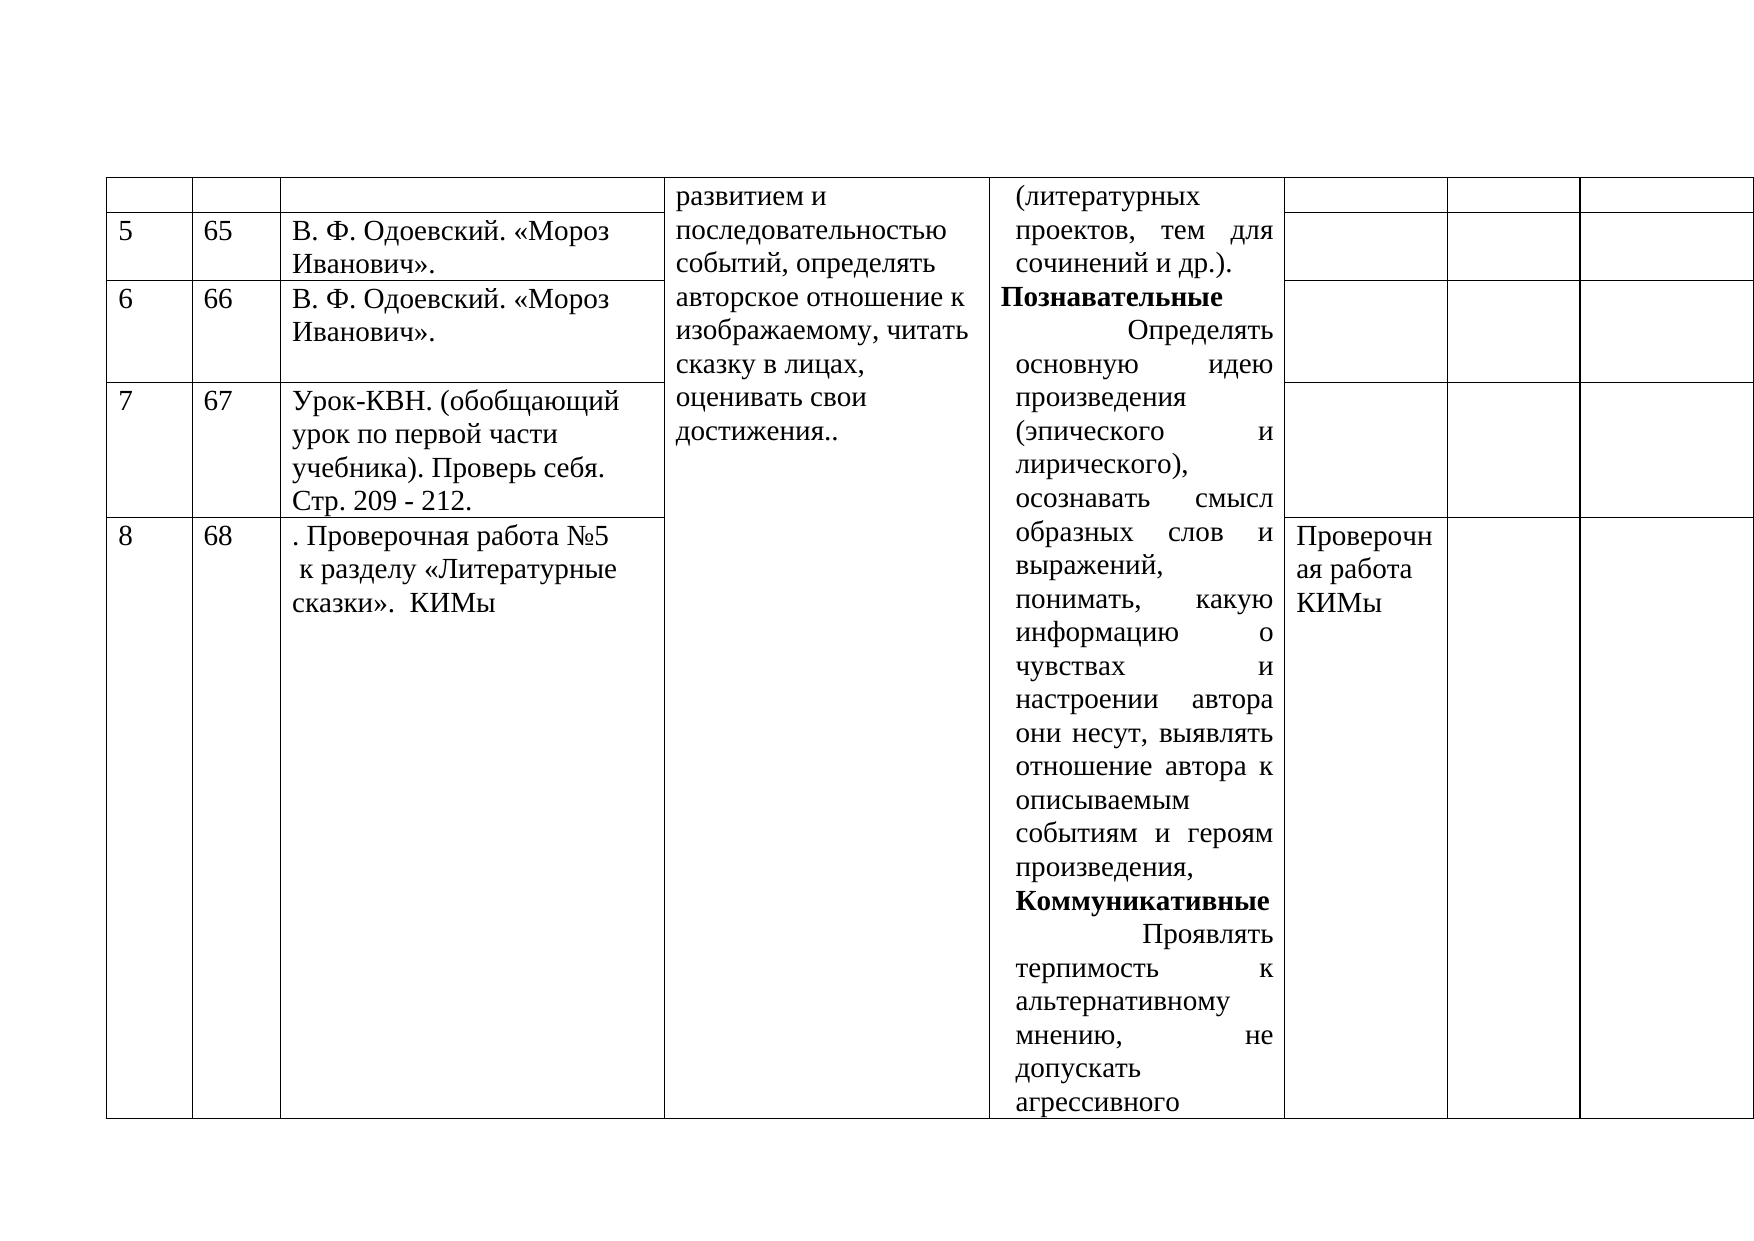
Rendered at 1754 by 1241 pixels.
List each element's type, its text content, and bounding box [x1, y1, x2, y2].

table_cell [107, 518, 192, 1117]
table_cell [1448, 178, 1579, 212]
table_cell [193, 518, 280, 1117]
table_cell 65 [193, 213, 280, 280]
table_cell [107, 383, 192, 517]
table_cell [1448, 213, 1579, 280]
table_cell В. Ф. Одоевский. «Мороз Иванович». [281, 281, 664, 382]
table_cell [281, 178, 664, 212]
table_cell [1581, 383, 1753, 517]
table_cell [1285, 178, 1447, 212]
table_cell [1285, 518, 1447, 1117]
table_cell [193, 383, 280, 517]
table_cell 66 [193, 281, 280, 382]
table_cell [1581, 178, 1753, 212]
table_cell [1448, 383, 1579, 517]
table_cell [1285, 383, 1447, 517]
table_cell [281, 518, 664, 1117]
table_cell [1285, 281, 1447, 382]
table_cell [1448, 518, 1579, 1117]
table_cell 64 [193, 178, 280, 212]
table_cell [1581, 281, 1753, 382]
table_cell В. Ф. Одоевский. «Мороз Иванович». [281, 213, 664, 280]
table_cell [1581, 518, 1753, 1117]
table_cell 5 [107, 213, 192, 280]
table_cell 4 [107, 178, 192, 212]
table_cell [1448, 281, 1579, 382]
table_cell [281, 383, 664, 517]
table_cell 6 [107, 281, 192, 382]
table_cell [1285, 213, 1447, 280]
table_cell [1581, 213, 1753, 280]
